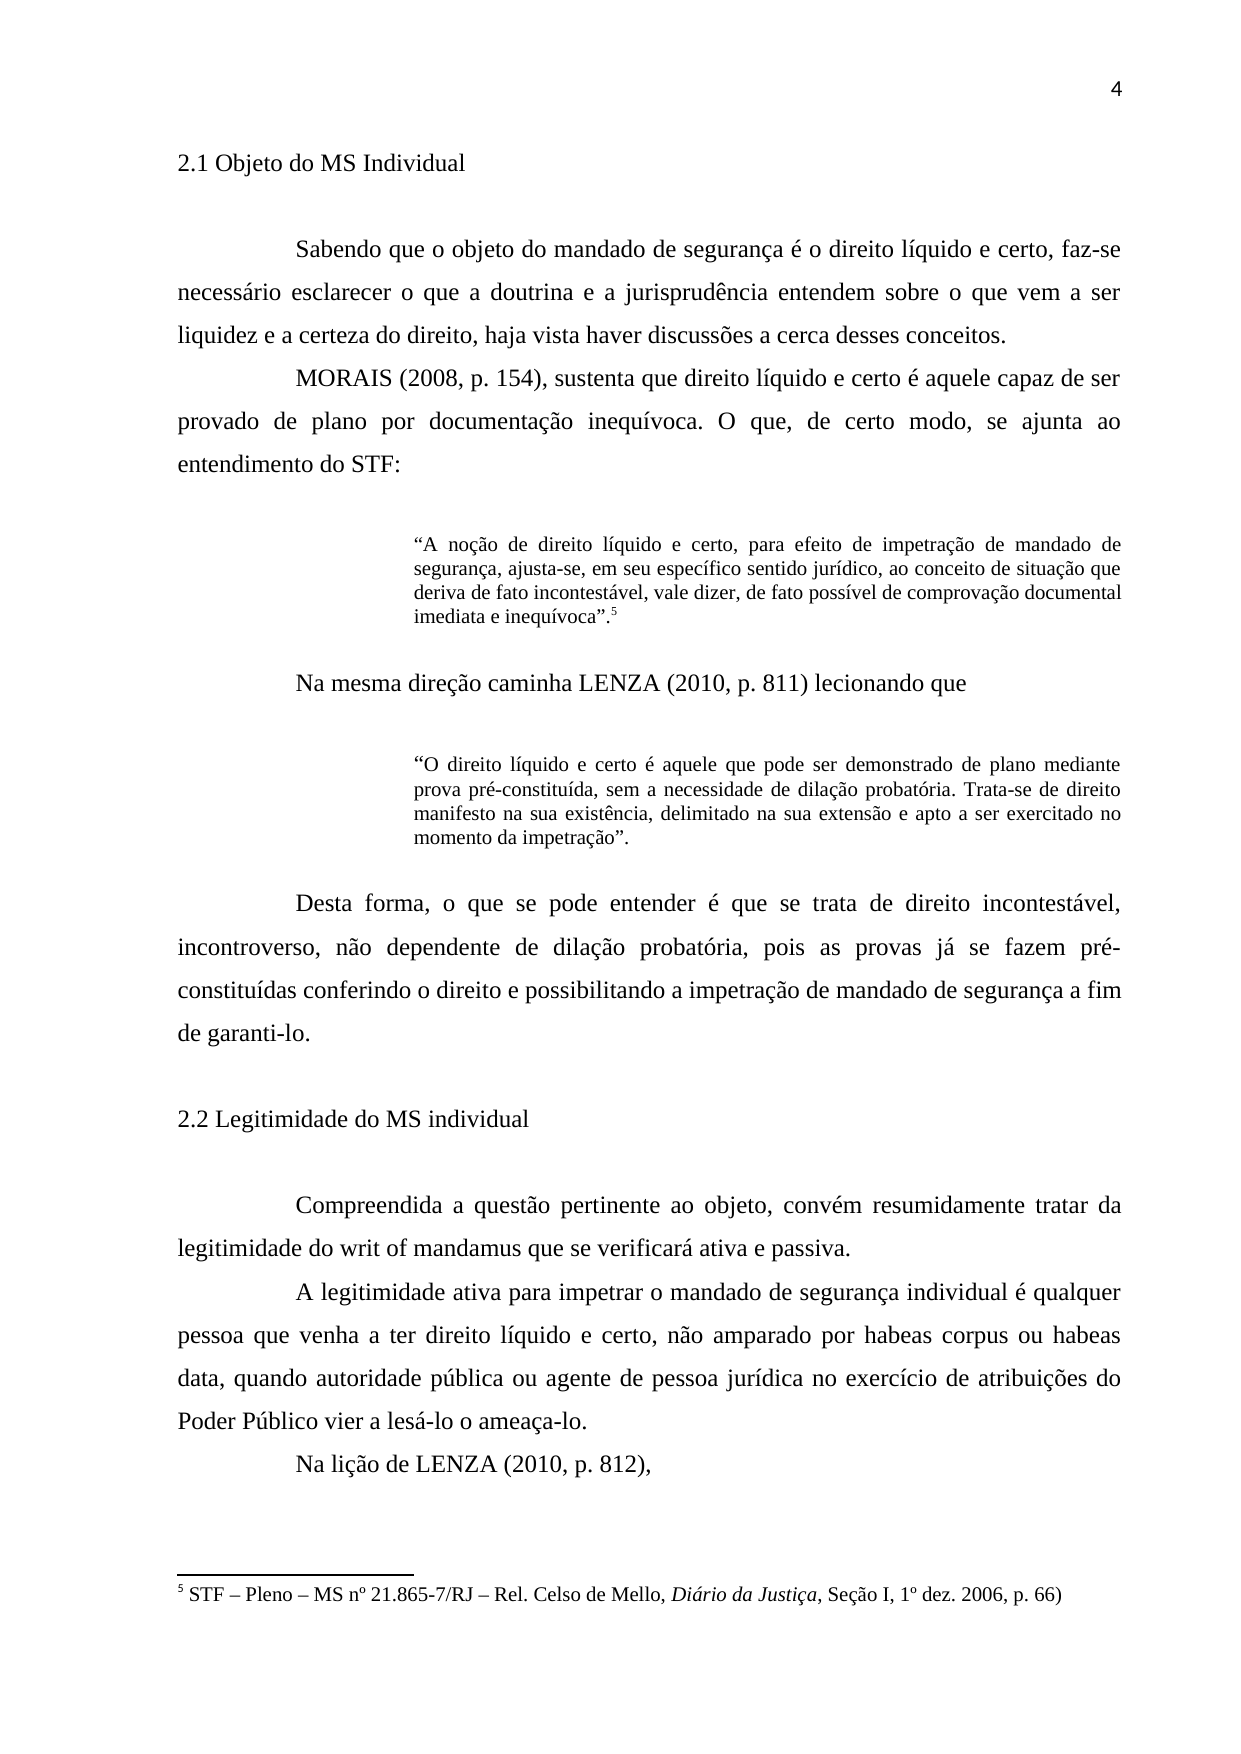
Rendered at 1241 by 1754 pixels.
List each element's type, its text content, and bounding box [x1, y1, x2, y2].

text Compreendida a questão pertinente ao objeto, convém resumidamente tratar da legitimidade do writ of mandamus que se verificará ativa e passiva. [177, 1190, 1122, 1262]
text Na lição de LENZA (2010, p. 812), [177, 1449, 1122, 1478]
text “O direito líquido e certo é aquele que pode ser demonstrado de plano mediante prova pré-constituída, sem a necessidade de dilação probatória. Trata-se de direito manifesto na sua existência, delimitado na sua extensão e apto a ser exercitado no momento da impetração”. [413, 750, 1122, 849]
text 2.2 Legitimidade do MS individual [177, 1104, 1122, 1133]
text “A noção de direito líquido e certo, para efeito de impetração de mandado de segurança, ajusta-se, em seu específico sentido jurídico, ao conceito de situação que deriva de fato incontestável, vale dizer, de fato possível de comprovação documental imediata e inequívoca”. [413, 532, 1122, 628]
text MORAIS (2008, p. 154), sustenta que direito líquido e certo é aquele capaz de ser provado de plano por documentação inequívoca. O que, de certo modo, se ajunta ao entendimento do STF: [177, 363, 1122, 478]
text Na mesma direção caminha LENZA (2010, p. 811) lecionando que [177, 668, 1122, 697]
text 2.1 Objeto do MS Individual [177, 148, 1122, 176]
text A legitimidade ativa para impetrar o mandado de segurança individual é qualquer pessoa que venha a ter direito líquido e certo, não amparado por habeas corpus ou habeas data, quando autoridade pública ou agente de pessoa jurídica no exercício de atribuições do Poder Público vier a lesá-lo o ameaça-lo. [177, 1277, 1122, 1435]
text Sabendo que o objeto do mandado de segurança é o direito líquido e certo, faz-se necessário esclarecer o que a doutrina e a jurisprudência entendem sobre o que vem a ser liquidez e a certeza do direito, haja vista haver discussões a cerca desses conceitos. [177, 234, 1122, 349]
text Desta forma, o que se pode entender é que se trata de direito incontestável, incontroverso, não dependente de dilação probatória, pois as provas já se fazem pré-constituídas conferindo o direito e possibilitando a impetração de mandado de segurança a fim de garanti-lo. [177, 888, 1122, 1047]
